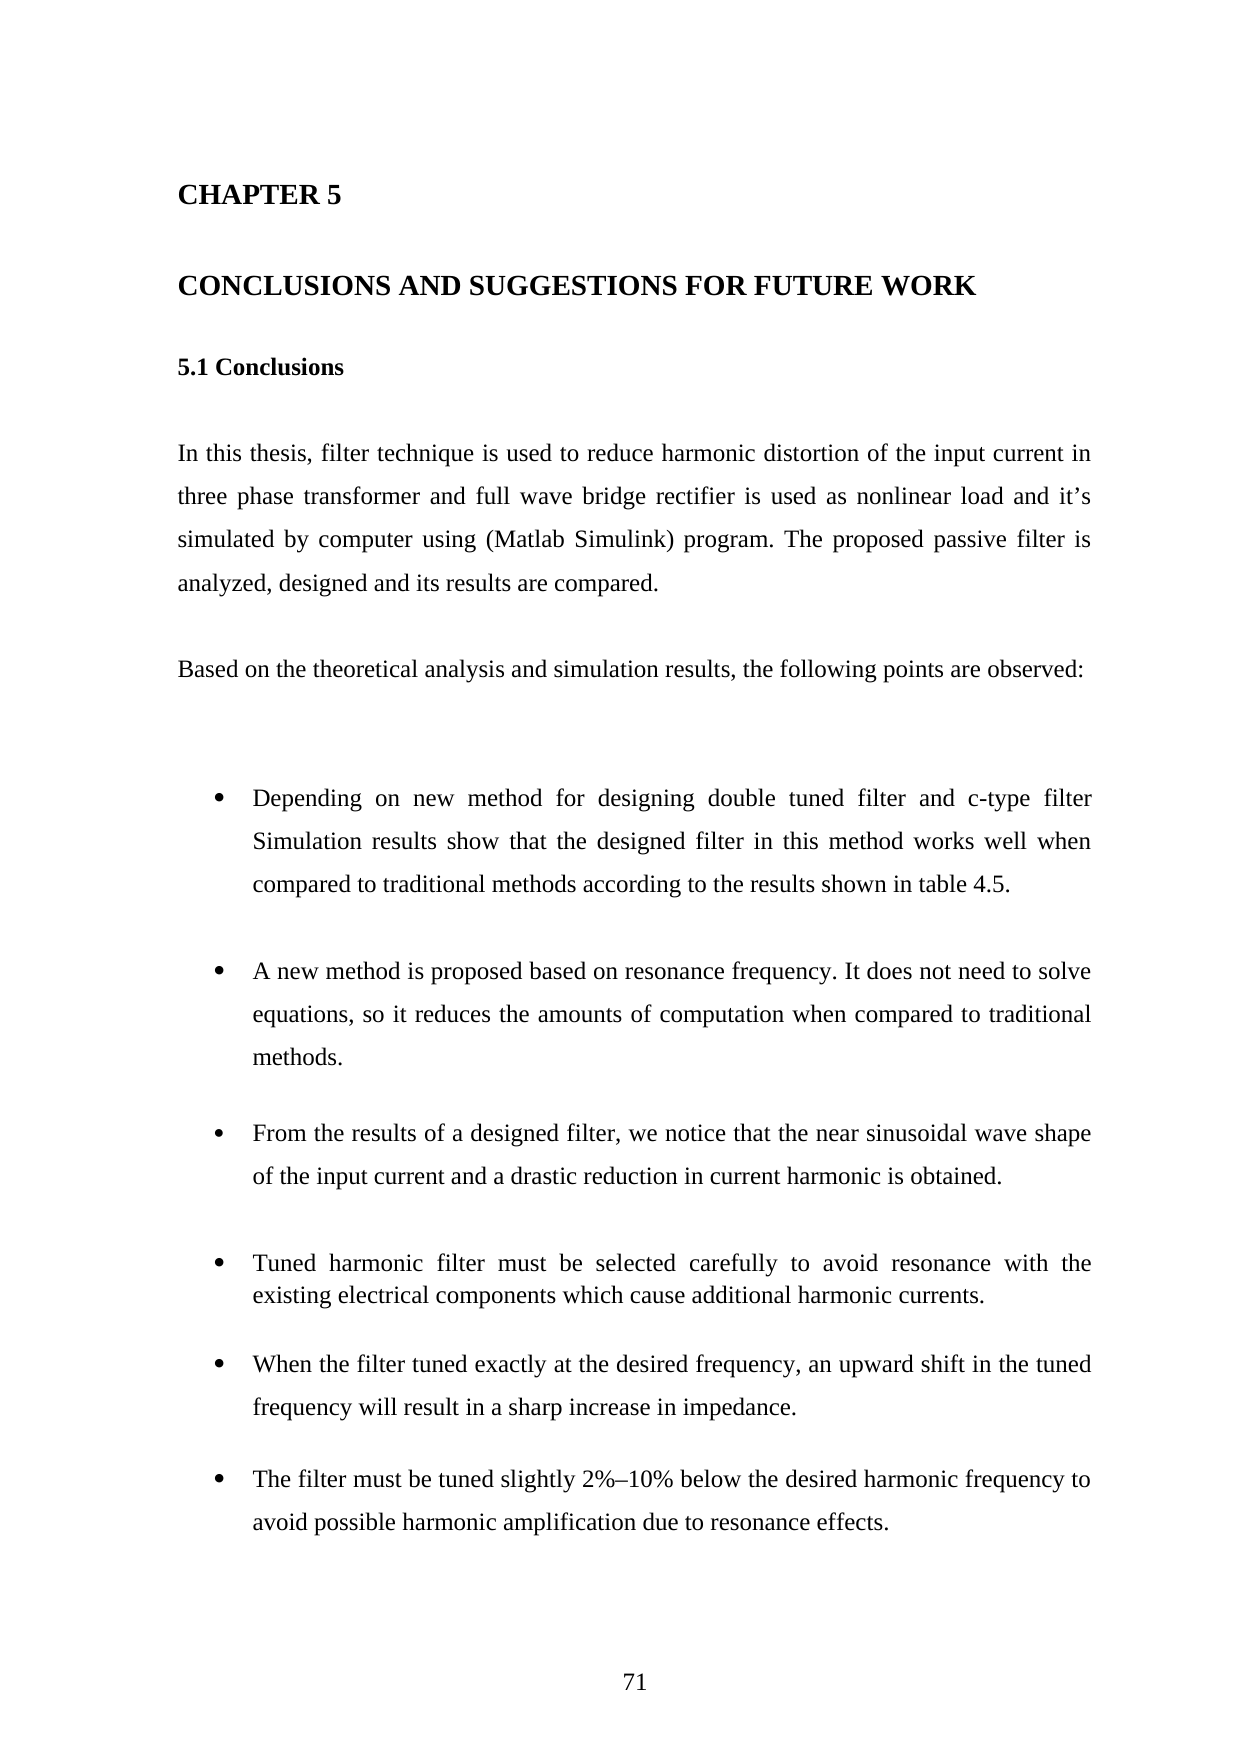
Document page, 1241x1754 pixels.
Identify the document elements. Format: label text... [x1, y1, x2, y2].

list Tuned harmonic filter must be selected carefully to avoid resonance with the existing electrical components which cause additional harmonic currents. [215, 1248, 1092, 1309]
list When the filter tuned exactly at the desired frequency, an upward shift in the tuned frequency will result in a sharp increase in impedance. [215, 1349, 1092, 1421]
list A new method is proposed based on resonance frequency. It does not need to solve equations, so it reduces the amounts of computation when compared to traditional methods. [215, 956, 1092, 1071]
list From the results of a designed filter, we notice that the near sinusoidal wave shape of the input current and a drastic reduction in current harmonic is obtained. [215, 1118, 1092, 1190]
list The filter must be tuned slightly 2%–10% below the desired harmonic frequency to avoid possible harmonic amplification due to resonance effects. [215, 1464, 1092, 1536]
list Depending on new method for designing double tuned filter and c-type filter Simulation results show that the designed filter in this method works well when compared to traditional methods according to the results shown in table 4.5. [215, 783, 1092, 898]
subtitle CHAPTER 5 [177, 177, 1092, 211]
text Based on the theoretical analysis and simulation results, the following points are observed: [177, 654, 1092, 683]
text 5.1 Conclusions [177, 352, 1092, 381]
text In this thesis, filter technique is used to reduce harmonic distortion of the input current in three phase transformer and full wave bridge rectifier is used as nonlinear load and it’s simulated by computer using (Matlab Simulink) program. The proposed passive filter is analyzed, designed and its results are compared. [177, 438, 1092, 596]
text CONCLUSIONS AND SUGGESTIONS FOR FUTURE WORK [177, 268, 1092, 302]
